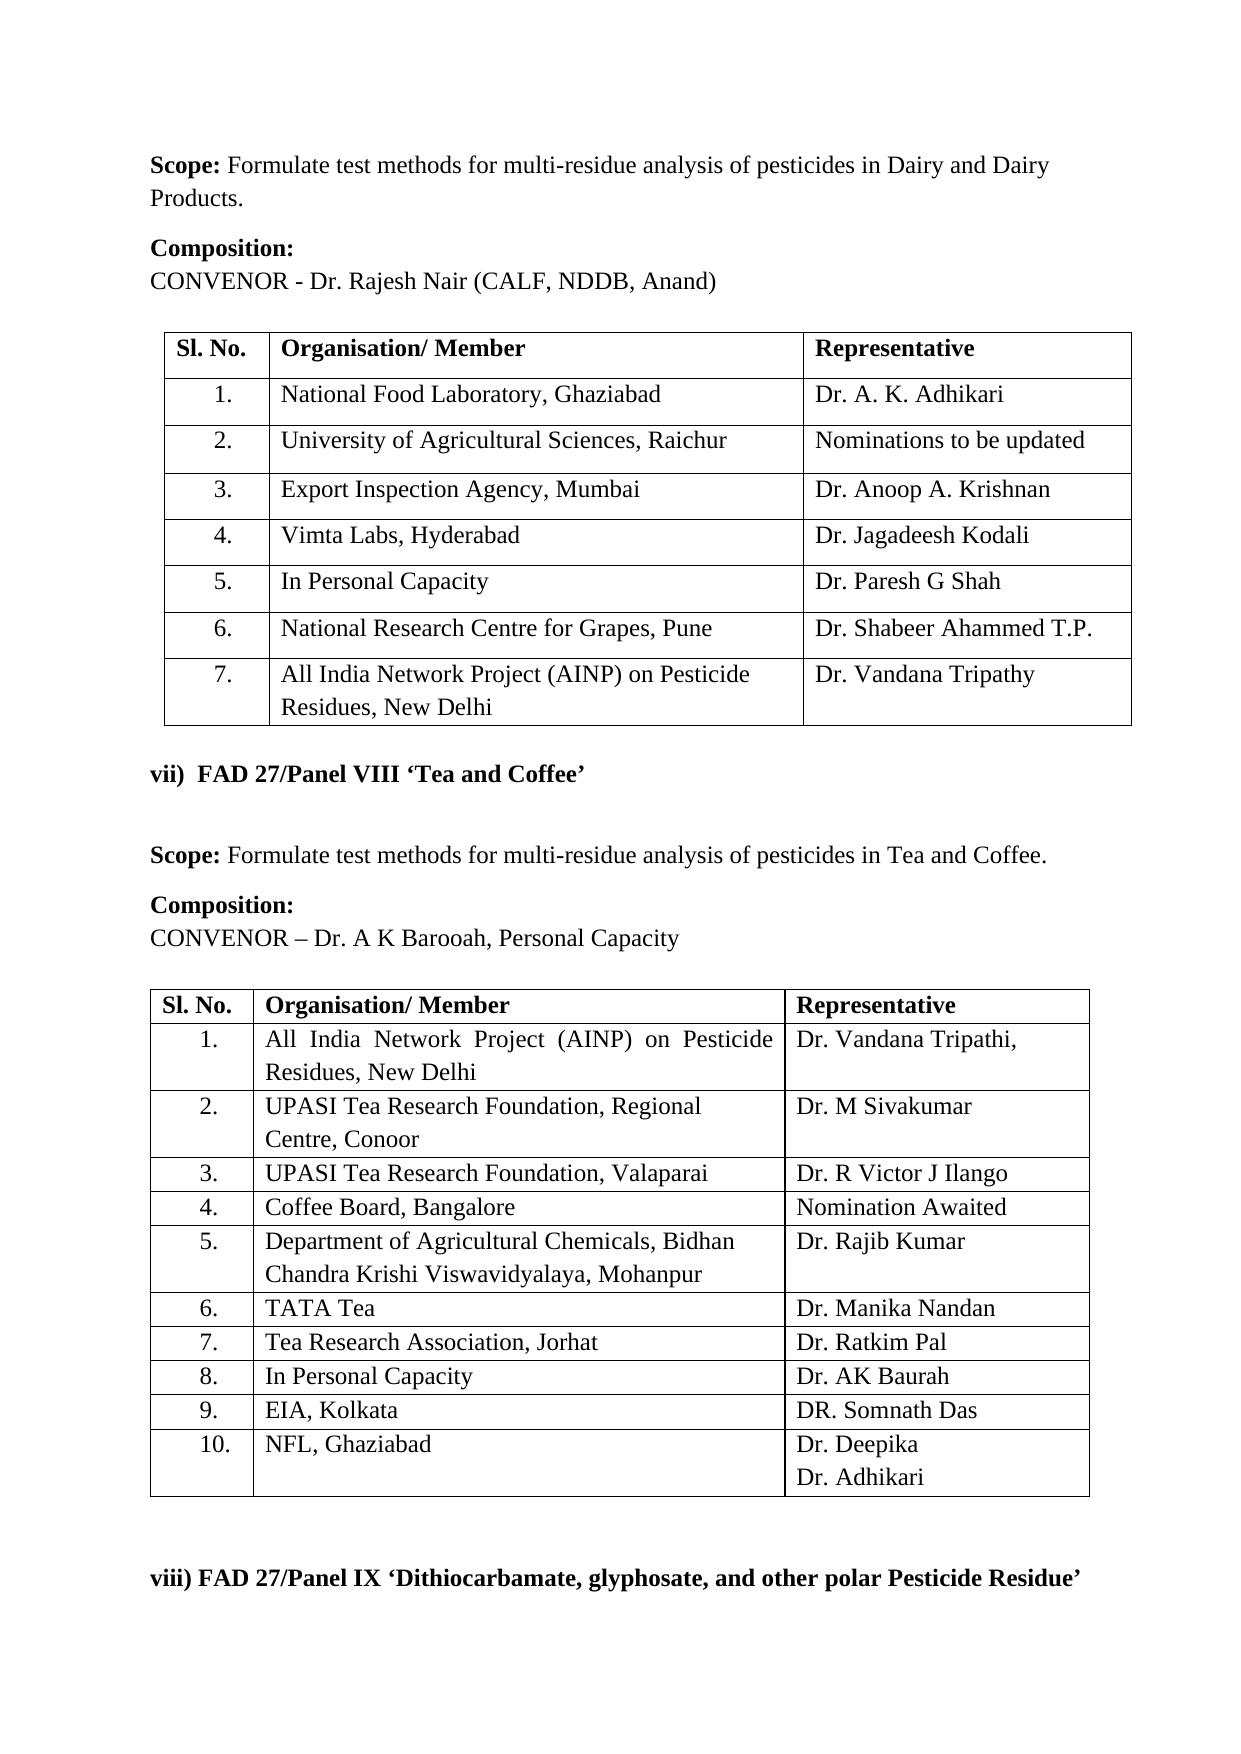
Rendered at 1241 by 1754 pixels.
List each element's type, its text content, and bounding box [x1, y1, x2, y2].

table_cell Dr. R Victor J Ilango [786, 1158, 1089, 1191]
table_cell [165, 474, 269, 519]
table_cell [151, 1091, 253, 1157]
table_cell [151, 1430, 253, 1496]
table_cell Vimta Labs, Hyderabad [270, 520, 803, 565]
table_cell [165, 379, 269, 424]
table_cell [151, 1226, 253, 1292]
table_cell Tea Research Association, Jorhat [254, 1327, 784, 1360]
table_header Representative [786, 990, 1089, 1023]
table_cell Dr. A. K. Adhikari [804, 379, 1131, 424]
table_cell TATA Tea [254, 1293, 784, 1326]
table_cell [151, 1158, 253, 1191]
text CONVENOR – Dr. A K Barooah, Personal Capacity [150, 923, 1090, 951]
table_cell [151, 1361, 253, 1394]
table_cell Dr. Deepika Dr. Adhikari [786, 1430, 1089, 1496]
table_cell NFL, Ghaziabad [254, 1430, 784, 1496]
table_header Representative [804, 333, 1131, 378]
table_header Organisation/ Member [254, 990, 784, 1023]
table_cell Dr. Manika Nandan [786, 1293, 1089, 1326]
table_cell Dr. Anoop A. Krishnan [804, 474, 1131, 519]
table_header Sl. No. [151, 990, 253, 1023]
table_cell Coffee Board, Bangalore [254, 1192, 784, 1225]
table_cell UPASI Tea Research Foundation, Valaparai [254, 1158, 784, 1191]
table_cell Dr. Vandana Tripathi, [786, 1024, 1089, 1090]
table_cell Nominations to be updated [804, 426, 1131, 473]
text CONVENOR - Dr. Rajesh Nair (CALF, NDDB, Anand) [150, 266, 1090, 294]
table_cell In Personal Capacity [254, 1361, 784, 1394]
table_cell Dr. AK Baurah [786, 1361, 1089, 1394]
table_cell Dr. Jagadeesh Kodali [804, 520, 1131, 565]
table_cell [165, 520, 269, 565]
text vii) FAD 27/Panel VIII ‘Tea and Coffee’ [150, 759, 1090, 788]
table_cell EIA, Kolkata [254, 1395, 784, 1428]
text Composition: [150, 233, 1090, 261]
table_cell Dr. Vandana Tripathy [804, 659, 1131, 725]
table_cell [165, 566, 269, 612]
table_cell All India Network Project (AINP) on Pesticide Residues, New Delhi [270, 659, 803, 725]
text Composition: [150, 890, 1090, 918]
table_cell [165, 659, 269, 725]
table_cell Dr. Ratkim Pal [786, 1327, 1089, 1360]
table_cell Dr. Rajib Kumar [786, 1226, 1089, 1292]
table_cell Department of Agricultural Chemicals, Bidhan Chandra Krishi Viswavidyalaya, Mohanpur [254, 1226, 784, 1292]
table_cell All India Network Project (AINP) on Pesticide Residues, New Delhi [254, 1024, 784, 1090]
table_cell [151, 1327, 253, 1360]
table_cell Nomination Awaited [786, 1192, 1089, 1225]
table_cell [151, 1024, 253, 1090]
table_cell [151, 1395, 253, 1428]
table_cell Dr. Paresh G Shah [804, 566, 1131, 612]
table_header Organisation/ Member [270, 333, 803, 378]
table_cell Dr. M Sivakumar [786, 1091, 1089, 1157]
text viii) FAD 27/Panel IX ‘Dithiocarbamate, glyphosate, and other polar Pesticide Residue’ [150, 1563, 1090, 1591]
table_cell National Research Centre for Grapes, Pune [270, 613, 803, 658]
text Scope: Formulate test methods for multi-residue analysis of pesticides in Dairy and Dairy Products. [150, 150, 1090, 212]
table_cell UPASI Tea Research Foundation, Regional Centre, Conoor [254, 1091, 784, 1157]
text Scope: Formulate test methods for multi-residue analysis of pesticides in Tea and Coffee. [150, 840, 1090, 869]
table_cell National Food Laboratory, Ghaziabad [270, 379, 803, 424]
table_cell In Personal Capacity [270, 566, 803, 612]
table_cell [151, 1293, 253, 1326]
table_cell University of Agricultural Sciences, Raichur [270, 426, 803, 473]
table_cell DR. Somnath Das [786, 1395, 1089, 1428]
table_cell [165, 426, 269, 473]
table_cell [151, 1192, 253, 1225]
table_cell Dr. Shabeer Ahammed T.P. [804, 613, 1131, 658]
table_cell Export Inspection Agency, Mumbai [270, 474, 803, 519]
table_cell [165, 613, 269, 658]
table_header Sl. No. [165, 333, 269, 378]
